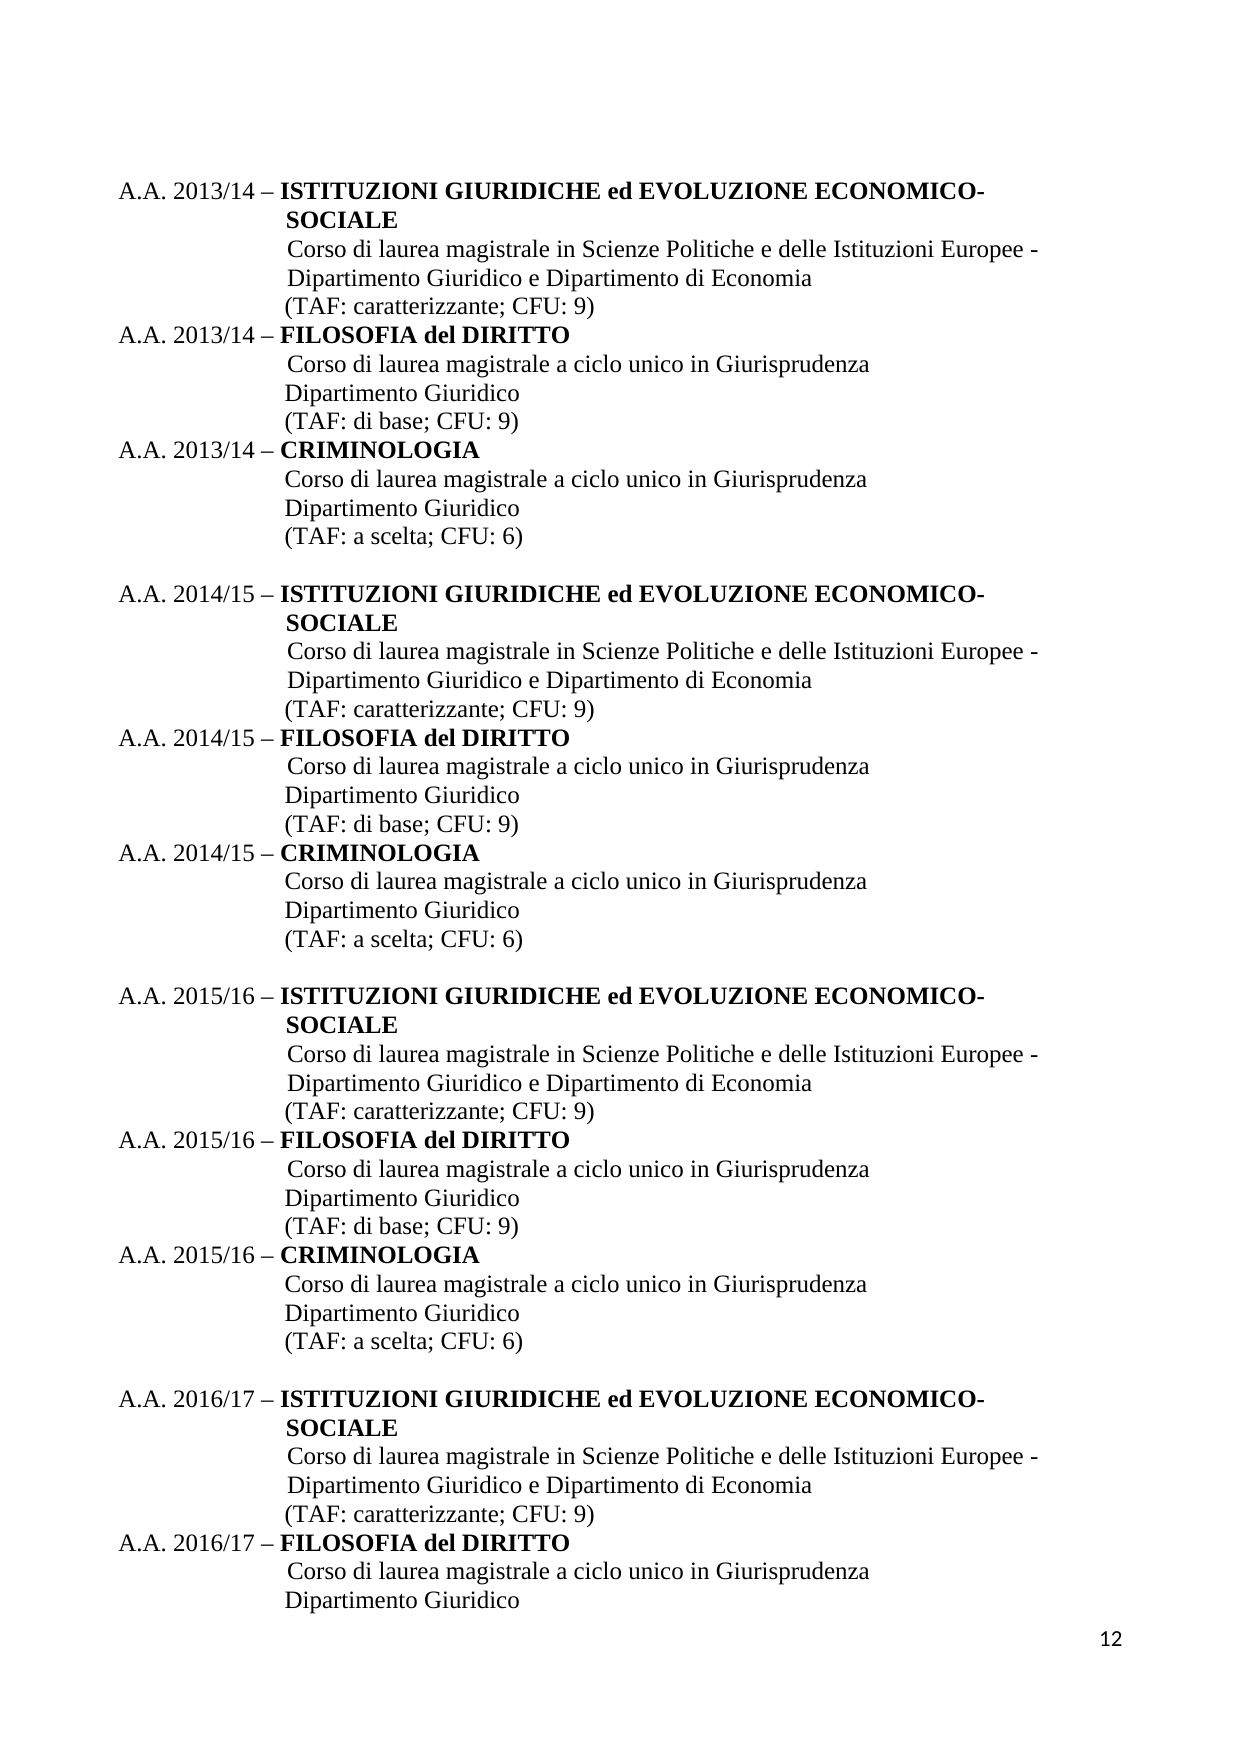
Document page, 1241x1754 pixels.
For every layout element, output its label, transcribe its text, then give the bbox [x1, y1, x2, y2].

text Corso di laurea magistrale a ciclo unico in Giurisprudenza [118, 464, 1122, 493]
text (TAF: caratterizzante; CFU: 9) [118, 694, 1122, 723]
text (TAF: a scelta; CFU: 6) [118, 521, 1122, 550]
text A.A. 2016/17 – FILOSOFIA del DIRITTO [118, 1528, 1122, 1556]
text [118, 263, 1122, 291]
text Corso di laurea magistrale a ciclo unico in Giurisprudenza [118, 866, 1122, 895]
text (TAF: caratterizzante; CFU: 9) [118, 1096, 1122, 1125]
text Dipartimento Giuridico [118, 780, 1122, 809]
text Dipartimento Giuridico [118, 378, 1122, 406]
text A.A. 2013/14 – CRIMINOLOGIA [118, 435, 1122, 464]
text Dipartimento Giuridico [118, 1585, 1122, 1614]
text A.A. 2016/17 – ISTITUZIONI GIURIDICHE ed EVOLUZIONE ECONOMICO- SOCIALE [118, 1384, 1122, 1441]
text (TAF: di base; CFU: 9) [118, 406, 1122, 435]
text (TAF: caratterizzante; CFU: 9) [118, 1499, 1122, 1528]
text (TAF: caratterizzante; CFU: 9) [118, 291, 1122, 320]
text A.A. 2015/16 – CRIMINOLOGIA [118, 1240, 1122, 1269]
text (TAF: a scelta; CFU: 6) [118, 924, 1122, 953]
text A.A. 2014/15 – ISTITUZIONI GIURIDICHE ed EVOLUZIONE ECONOMICO- SOCIALE [118, 579, 1122, 636]
text A.A. 2013/14 – ISTITUZIONI GIURIDICHE ed EVOLUZIONE ECONOMICO- SOCIALE [118, 176, 1122, 234]
text A.A. 2015/16 – FILOSOFIA del DIRITTO [118, 1125, 1122, 1154]
text A.A. 2013/14 – FILOSOFIA del DIRITTO [118, 320, 1122, 349]
text A.A. 2014/15 – FILOSOFIA del DIRITTO [118, 723, 1122, 751]
text A.A. 2015/16 – ISTITUZIONI GIURIDICHE ed EVOLUZIONE ECONOMICO- SOCIALE [118, 981, 1122, 1039]
text Corso di laurea magistrale in Scienze Politiche e delle Istituzioni Europee - [118, 636, 1122, 665]
text Corso di laurea magistrale in Scienze Politiche e delle Istituzioni Europee - [118, 1441, 1122, 1470]
text Dipartimento Giuridico e Dipartimento di Economia [118, 1470, 1122, 1499]
text Dipartimento Giuridico [118, 1298, 1122, 1326]
text (TAF: a scelta; CFU: 6) [118, 1326, 1122, 1355]
text Dipartimento Giuridico e Dipartimento di Economia [118, 665, 1122, 694]
text Corso di laurea magistrale in Scienze Politiche e delle Istituzioni Europee - [118, 1039, 1122, 1068]
text Corso di laurea magistrale in Scienze Politiche e delle Istituzioni Europee - [118, 234, 1122, 263]
text Corso di laurea magistrale a ciclo unico in Giurisprudenza [118, 349, 1122, 378]
text Dipartimento Giuridico [118, 493, 1122, 521]
text Corso di laurea magistrale a ciclo unico in Giurisprudenza [118, 751, 1122, 780]
text Corso di laurea magistrale a ciclo unico in Giurisprudenza [118, 1154, 1122, 1183]
text A.A. 2014/15 – CRIMINOLOGIA [118, 838, 1122, 866]
text (TAF: di base; CFU: 9) [118, 1211, 1122, 1240]
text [118, 1556, 1122, 1585]
text (TAF: di base; CFU: 9) [118, 809, 1122, 838]
text Dipartimento Giuridico [118, 1183, 1122, 1211]
text Dipartimento Giuridico [118, 895, 1122, 924]
text Corso di laurea magistrale a ciclo unico in Giurisprudenza [118, 1269, 1122, 1298]
text Dipartimento Giuridico e Dipartimento di Economia [118, 1068, 1122, 1096]
